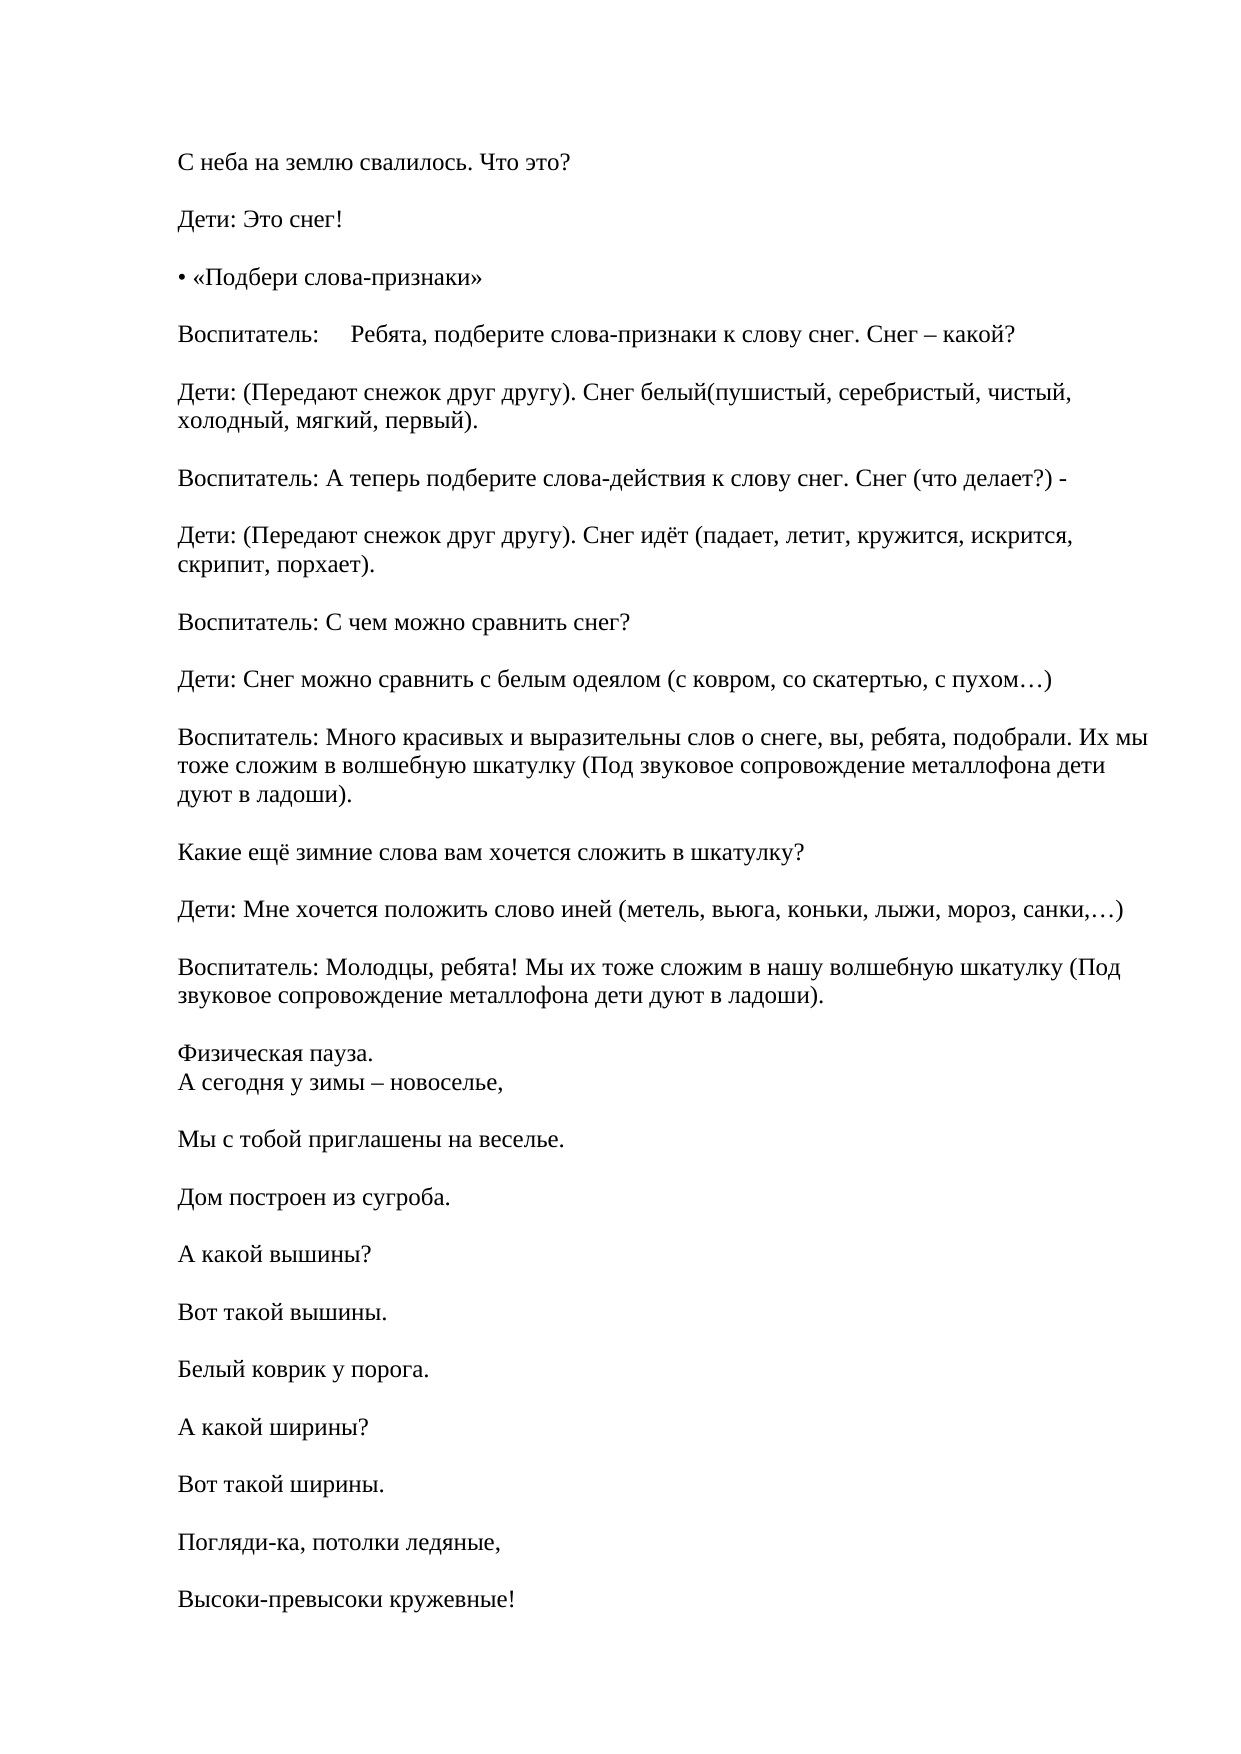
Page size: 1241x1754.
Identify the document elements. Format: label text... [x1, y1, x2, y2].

text Воспитатель: А теперь подберите слова-действия к слову снег. Снег (что делает?) - [177, 463, 1152, 492]
text • «Подбери слова-признаки» [177, 262, 1152, 291]
text Какие ещё зимние слова вам хочется сложить в шкатулку? [177, 837, 1152, 866]
text А сегодня у зимы – новоселье, [177, 1067, 1152, 1096]
text Высоки-превысоки кружевные! [177, 1584, 1152, 1613]
text Погляди-ка, потолки ледяные, [177, 1527, 1152, 1556]
text Дети: (Передают снежок друг другу). Снег белый(пушистый, серебристый, чистый, холодный, мягкий, первый). [177, 377, 1152, 434]
text Воспитатель: С чем можно сравнить снег? [177, 607, 1152, 636]
text Дети: Снег можно сравнить с белым одеялом (с ковром, со скатертью, с пухом…) [177, 664, 1152, 693]
text Воспитатель: Молодцы, ребята! Мы их тоже сложим в нашу волшебную шкатулку (Под звуковое сопровождение металлофона дети дуют в ладоши). [177, 952, 1152, 1009]
text Мы с тобой приглашены на веселье. [177, 1124, 1152, 1153]
text Дом построен из сугроба. [177, 1182, 1152, 1211]
text Воспитатель: Ребята, подберите слова-признаки к слову снег. Снег – какой? [177, 319, 1152, 348]
text Вот такой ширины. [177, 1469, 1152, 1498]
text Белый коврик у порога. [177, 1354, 1152, 1383]
text Дети: (Передают снежок друг другу). Снег идёт (падает, летит, кружится, искрится, скрипит, порхает). [177, 521, 1152, 578]
text Физическая пауза. [177, 1038, 1152, 1067]
text А какой вышины? [177, 1239, 1152, 1268]
text Дети: Это снег! [177, 204, 1152, 233]
text С неба на землю свалилось. Что это? [177, 147, 1152, 176]
text А какой ширины? [177, 1412, 1152, 1441]
text Дети: Мне хочется положить слово иней (метель, вьюга, коньки, лыжи, мороз, санки,…) [177, 894, 1152, 923]
text Вот такой вышины. [177, 1297, 1152, 1326]
text Воспитатель: Много красивых и выразительны слов о снеге, вы, ребята, подобрали. Их мы тоже сложим в волшебную шкатулку (Под звуковое сопровождение металлофона дети дуют в ладоши). [177, 722, 1152, 808]
